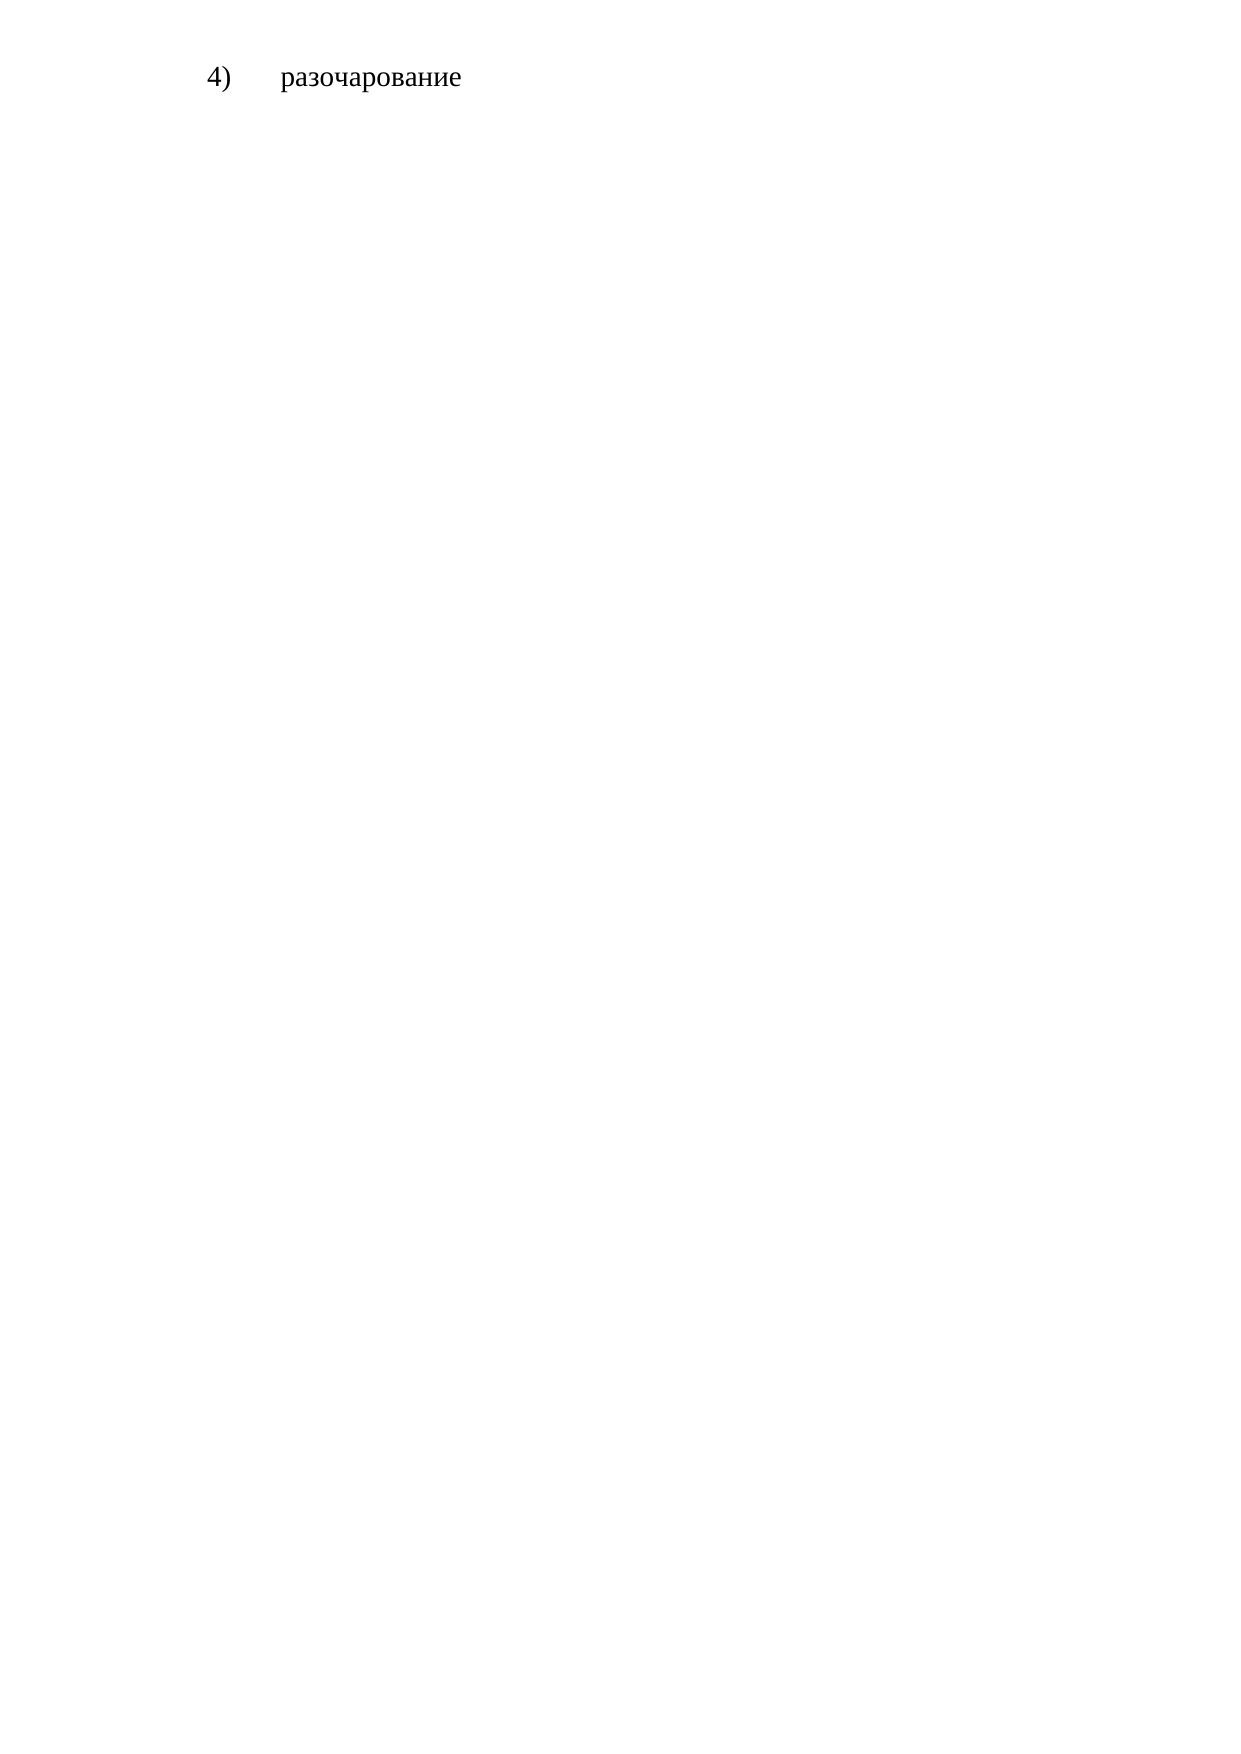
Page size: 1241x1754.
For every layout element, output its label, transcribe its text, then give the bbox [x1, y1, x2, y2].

text 4) разочарование [133, 59, 1167, 93]
